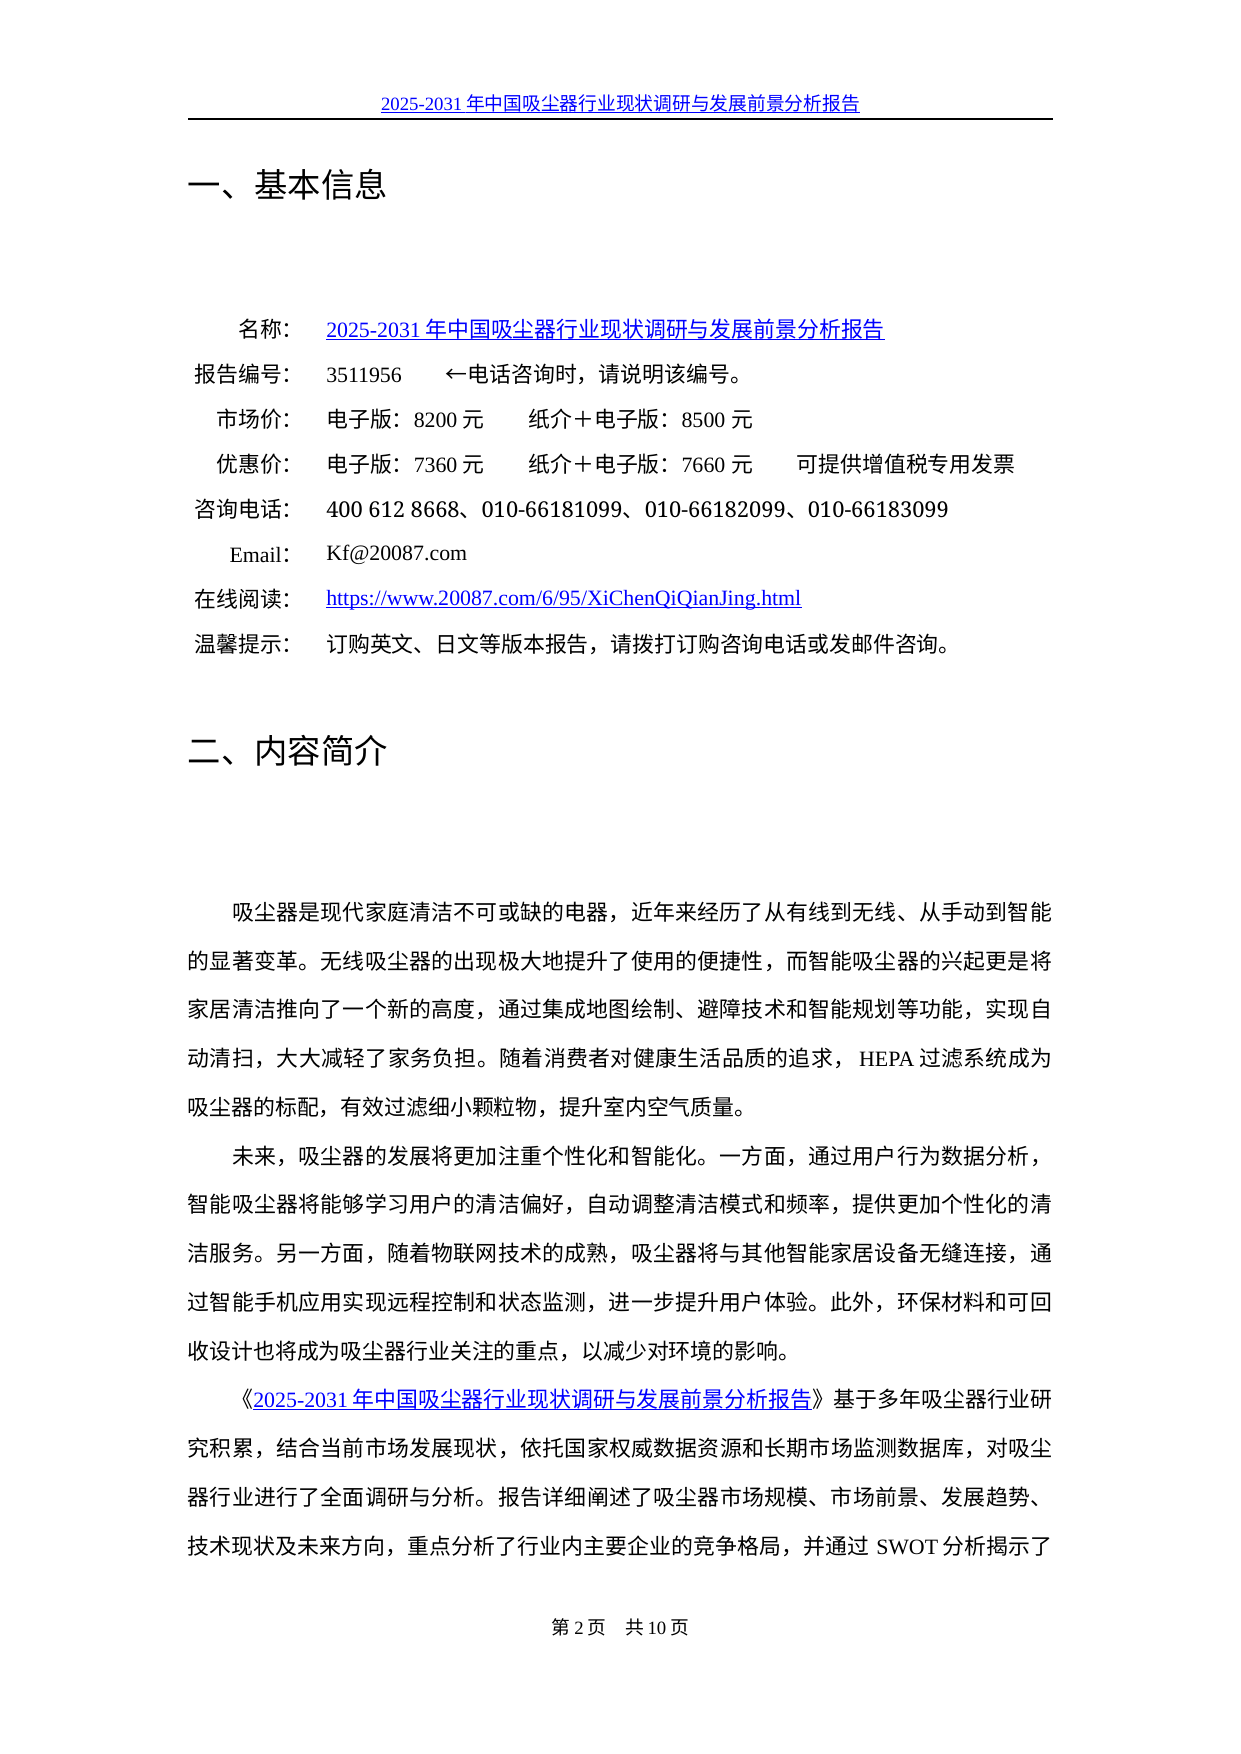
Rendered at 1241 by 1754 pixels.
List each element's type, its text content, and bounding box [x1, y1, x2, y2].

table_cell [315, 582, 1073, 627]
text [187, 894, 1053, 1561]
table_header 名称： [167, 312, 315, 357]
table_cell 订购英文、日文等版本报告，请拨打订购咨询电话或发邮件咨询。 [315, 627, 1073, 672]
table_cell 电子版：7360 元 纸介＋电子版：7660 元 可提供增值税专用发票 [315, 447, 1073, 492]
table_cell 400 612 8668、010-66181099、010-66182099、010-66183099 [315, 492, 1073, 537]
title 一、基本信息 [187, 150, 1053, 215]
table_cell 电子版：8200 元 纸介＋电子版：8500 元 [315, 402, 1073, 447]
table_cell 报告编号： [167, 357, 315, 402]
table_cell 在线阅读： [167, 582, 315, 627]
table_cell 咨询电话： [167, 492, 315, 537]
table_cell Kf@20087.com [315, 537, 1073, 582]
table_header 2025-2031年中国吸尘器行业现状调研与发展前景分析报告 [315, 312, 1073, 357]
table_cell 优惠价： [167, 447, 315, 492]
table_cell 3511956 ←电话咨询时，请说明该编号。 [315, 357, 1073, 402]
table_cell Email： [167, 537, 315, 582]
title 二、内容简介 [187, 717, 1053, 782]
table_cell 市场价： [167, 402, 315, 447]
table_cell 温馨提示： [167, 627, 315, 672]
